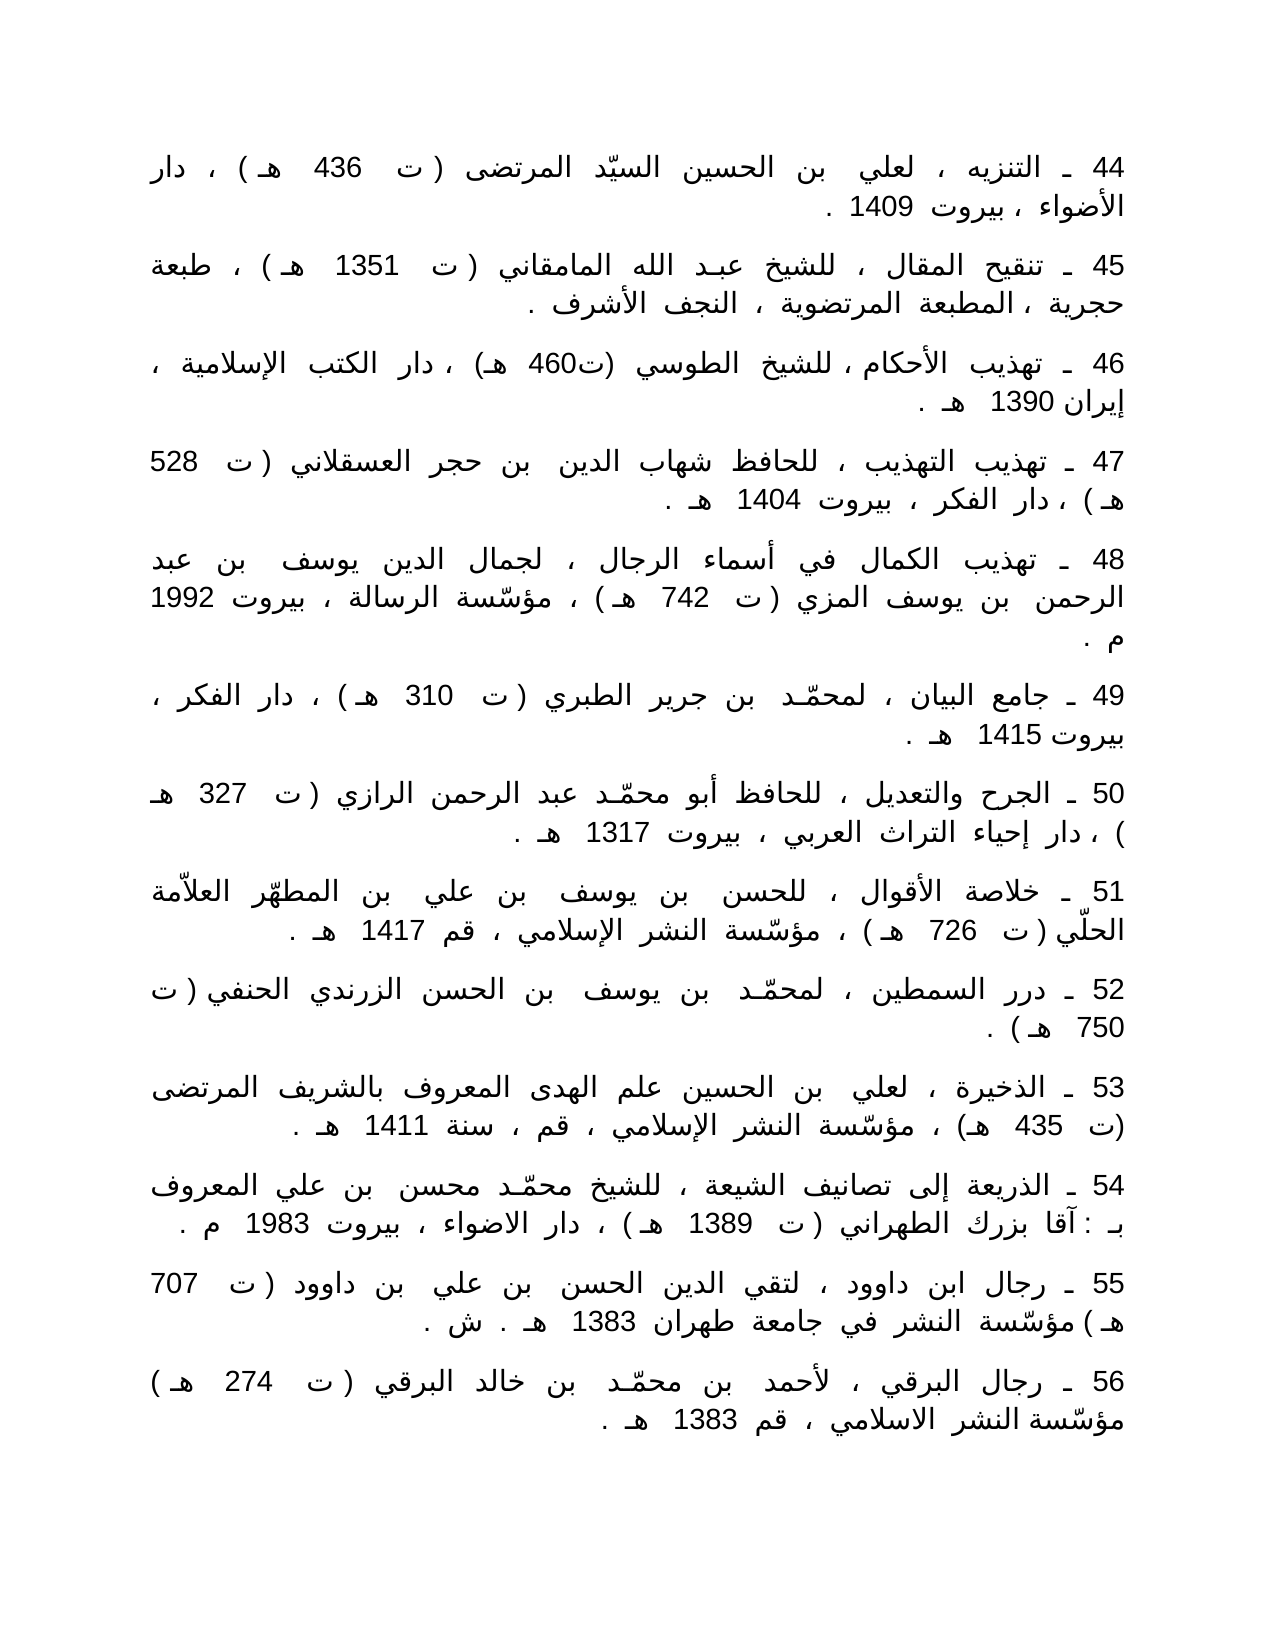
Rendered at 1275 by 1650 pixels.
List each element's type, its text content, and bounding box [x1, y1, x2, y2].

text 56 ـ رجال البرقي ، لأحمد بن محمّـد بن خالد البرقي ( ت 274 هـ ) مؤسّسة النشر الاسلامي ، قم 1383 هـ . [150, 1363, 1125, 1436]
text 52 ـ درر السمطين ، لمحمّـد بن يوسف بن الحسن الزرندي الحنفي ( ت 750 هـ ) . [150, 972, 1125, 1044]
text 47 ـ تهذيب التهذيب ، للحافظ شهاب الدين بن حجر العسقلاني ( ت 528 هـ ) ، دار الفكر ، بيروت 1404 هـ . [150, 444, 1125, 516]
text 53 ـ الذخيرة ، لعلي بن الحسين علم الهدى المعروف بالشريف المرتضى (ت 435 هـ) ، مؤسّسة النشر الإسلامي ، قم ، سنة 1411 هـ . [150, 1070, 1125, 1142]
text 54 ـ الذريعة إلى تصانيف الشيعة ، للشيخ محمّـد محسن بن علي المعروف بـ : آقا بزرك الطهراني ( ت 1389 هـ ) ، دار الاضواء ، بيروت 1983 م . [150, 1168, 1125, 1240]
text 50 ـ الجرح والتعديل ، للحافظ أبو محمّـد عبد الرحمن الرازي ( ت 327 هـ ) ، دار إحياء التراث العربي ، بيروت 1317 هـ . [150, 776, 1125, 848]
text 44 ـ التنزيه ، لعلي بن الحسين السيّد المرتضى ( ت 436 هـ ) ، دار الأضواء ، بيروت 1409 . [150, 150, 1125, 222]
text 45 ـ تنقيح المقال ، للشيخ عبـد الله المامقاني ( ت 1351 هـ ) ، طبعة حجرية ، المطبعة المرتضوية ، النجف الأشرف . [150, 248, 1125, 320]
text 49 ـ جامع البيان ، لمحمّـد بن جرير الطبري ( ت 310 هـ ) ، دار الفكر ، بيروت 1415 هـ . [150, 678, 1125, 750]
text 48 ـ تهذيب الكمال في أسماء الرجال ، لجمال الدين يوسف بن عبد الرحمن بن يوسف المزي ( ت 742 هـ ) ، مؤسّسة الرسالة ، بيروت 1992 م . [150, 542, 1125, 652]
text 51 ـ خلاصة الأقوال ، للحسن بن يوسف بن علي بن المطهّر العلاّمة الحلّي ( ت 726 هـ ) ، مؤسّسة النشر الإسلامي ، قم 1417 هـ . [150, 874, 1125, 946]
text 46 ـ تهذيب الأحكام ، للشيخ الطوسي (ت460 هـ) ، دار الكتب الإسلامية ، إيران 1390 هـ . [150, 346, 1125, 418]
text 55 ـ رجال ابن داوود ، لتقي الدين الحسن بن علي بن داوود ( ت 707 هـ ) مؤسّسة النشر في جامعة طهران 1383 هـ . ش . [150, 1266, 1125, 1338]
